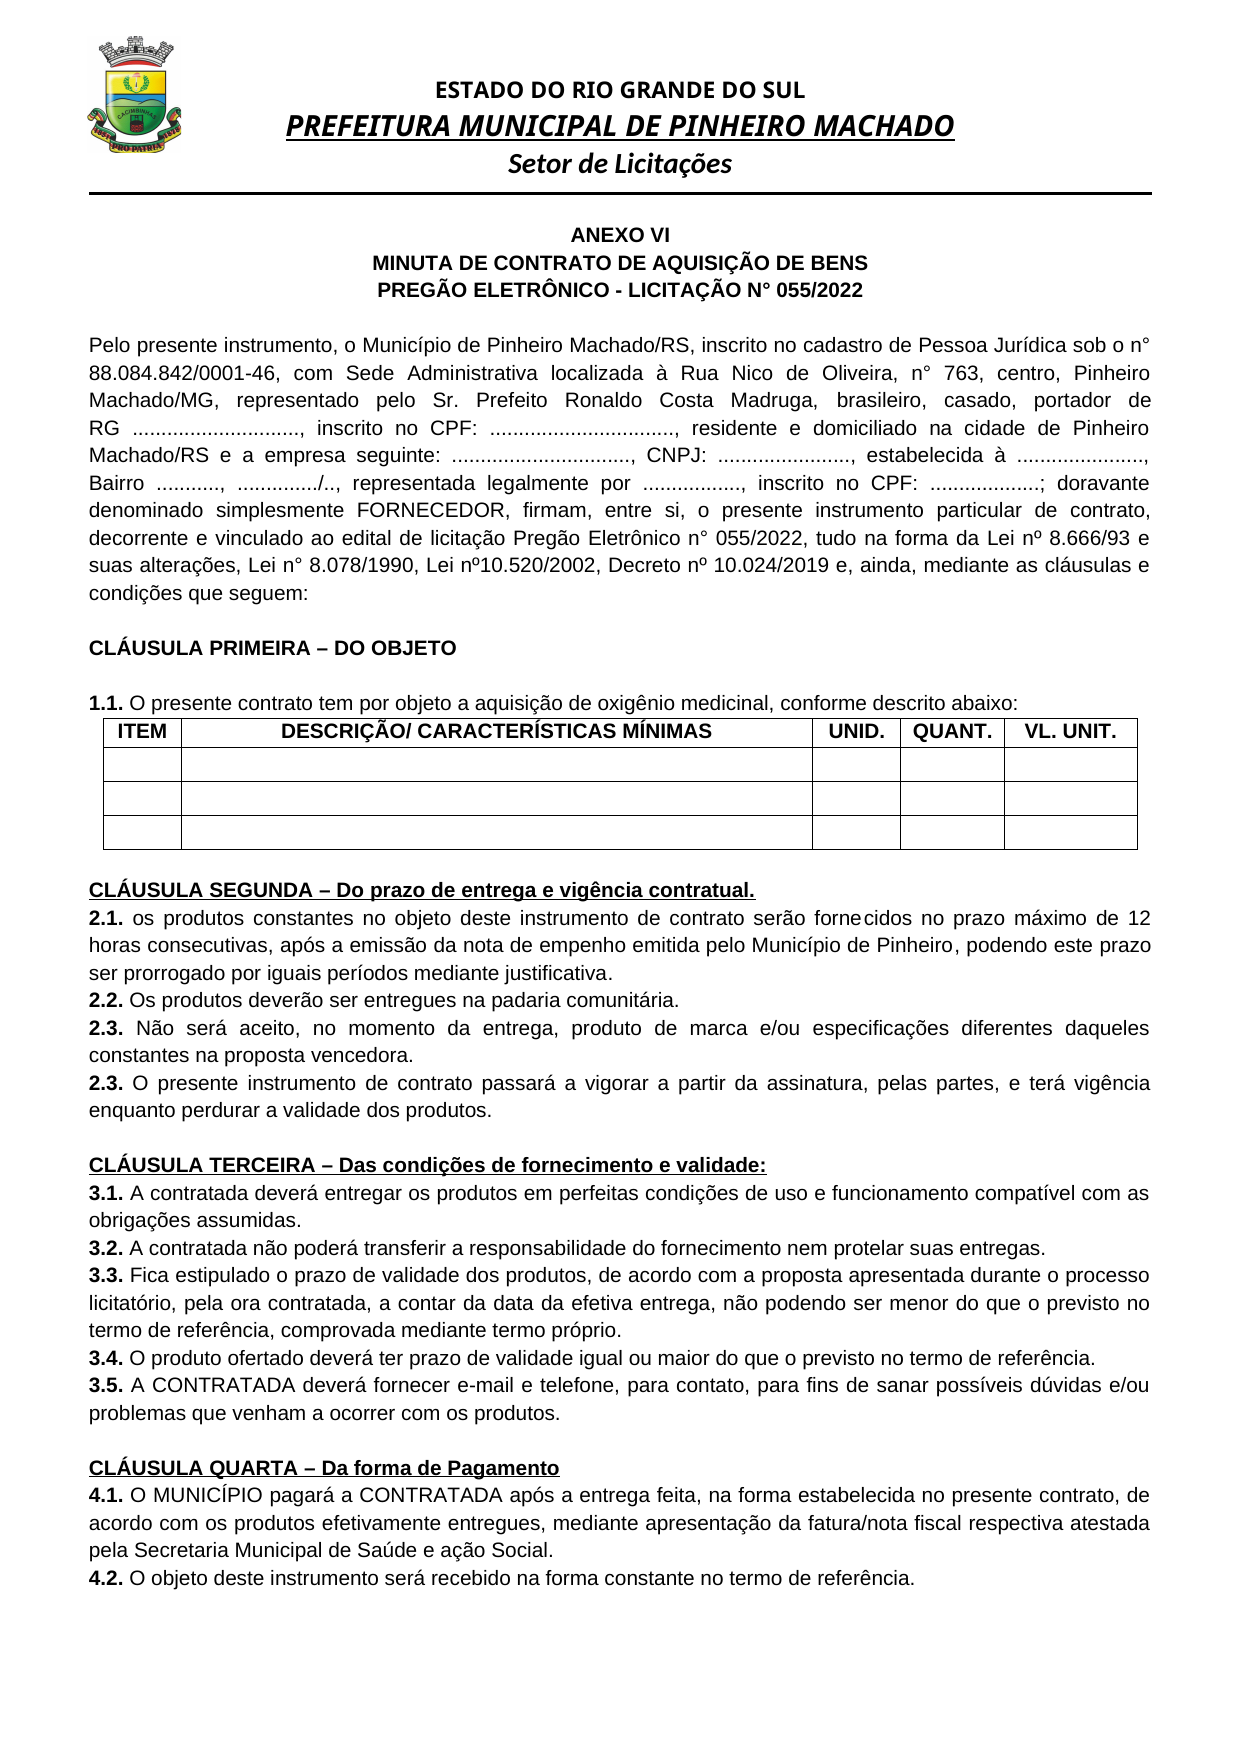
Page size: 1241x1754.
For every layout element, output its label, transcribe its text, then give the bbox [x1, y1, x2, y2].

text MINUTA DE CONTRATO DE AQUISIÇÃO DE BENS [89, 251, 1152, 275]
table_cell [104, 816, 181, 849]
table_cell [104, 782, 181, 815]
table_cell [1005, 748, 1137, 781]
table_cell [813, 748, 900, 781]
text 1.1. O presente contrato tem por objeto a aquisição de oxigênio medicinal, conforme descrito abaixo: [89, 691, 1152, 715]
picture [87, 36, 182, 152]
table_cell [182, 816, 812, 849]
table_cell [1005, 816, 1137, 849]
text 3.4. O produto ofertado deverá ter prazo de validade igual ou maior do que o previsto no termo de referência. [89, 1345, 1152, 1369]
text 3.2. A contratada não poderá transferir a responsabilidade do fornecimento nem protelar suas entregas. [89, 1235, 1152, 1259]
table_header UNID. [813, 719, 900, 747]
text 2.1. os produtos constantes no objeto deste instrumento de contrato serão fornecidos no prazo máximo de 12 horas consecutivas, após a emissão da nota de empenho emitida pelo Município de Pinheiro, podendo este prazo ser prorrogado por iguais períodos mediante justificativa. [89, 905, 1152, 984]
table_header VL. UNIT. [1005, 719, 1137, 747]
table_cell [1005, 782, 1137, 815]
table_cell [901, 748, 1004, 781]
text 3.3. Fica estipulado o prazo de validade dos produtos, de acordo com a proposta apresentada durante o processo licitatório, pela ora contratada, a contar da data da efetiva entrega, não podendo ser menor do que o previsto no termo de referência, comprovada mediante termo próprio. [89, 1263, 1152, 1342]
text 3.1. A contratada deverá entregar os produtos em perfeitas condições de uso e funcionamento compatível com as obrigações assumidas. [89, 1180, 1152, 1232]
text 3.5. A CONTRATADA deverá fornecer e-mail e telefone, para contato, para fins de sanar possíveis dúvidas e/ou problemas que venham a ocorrer com os produtos. [89, 1373, 1152, 1424]
table_cell [813, 816, 900, 849]
table_cell [901, 782, 1004, 815]
table_cell [901, 816, 1004, 849]
table_cell [813, 782, 900, 815]
table_header ITEM [104, 719, 181, 747]
table_cell [182, 748, 812, 781]
table_header DESCRIÇÃO/ CARACTERÍSTICAS MÍNIMAS [182, 719, 812, 747]
table_header QUANT. [901, 719, 1004, 747]
text Pelo presente instrumento, o Município de Pinheiro Machado/RS, inscrito no cadastro de Pessoa Jurídica sob o n° 88.084.842/0001-46, com Sede Administrativa localizada à Rua Nico de Oliveira, n° 763, centro, Pinheiro Machado/MG, representado pelo Sr. Prefeito Ronaldo Costa Madruga, brasileiro, casado, portador de RG ............................., inscrito no CPF: ................................, residente e domiciliado na cidade de Pinheiro Machado/RS e a empresa seguinte: ..............................., CNPJ: ......................., estabelecida à ......................, Bairro ..........., ............../.., representada legalmente por ................., inscrito no CPF: ...................; doravante denominado simplesmente FORNECEDOR, firmam, entre si, o presente instrumento particular de contrato, decorrente e vinculado ao edital de licitação Pregão Eletrônico n° 055/2022, tudo na forma da Lei nº 8.666/93 e suas alterações, Lei n° 8.078/1990, Lei nº10.520/2002, Decreto nº 10.024/2019 e, ainda, mediante as cláusulas e condições que seguem: [89, 333, 1152, 605]
text PREGÃO ELETRÔNICO - LICITAÇÃO N° 055/2022 [89, 278, 1152, 302]
text 2.2. Os produtos deverão ser entregues na padaria comunitária. [89, 988, 1152, 1012]
text ANEXO VI [89, 223, 1152, 247]
text CLÁUSULA SEGUNDA – Do prazo de entrega e vigência contratual. [89, 878, 1152, 902]
text 2.3. O presente instrumento de contrato passará a vigorar a partir da assinatura, pelas partes, e terá vigência enquanto perdurar a validade dos produtos. [89, 1070, 1152, 1122]
text CLÁUSULA QUARTA – Da forma de Pagamento [89, 1455, 1152, 1479]
text 4.1. O MUNICÍPIO pagará a CONTRATADA após a entrega feita, na forma estabelecida no presente contrato, de acordo com os produtos efetivamente entregues, mediante apresentação da fatura/nota fiscal respectiva atestada pela Secretaria Municipal de Saúde e ação Social. [89, 1483, 1152, 1562]
text 2.3. Não será aceito, no momento da entrega, produto de marca e/ou especificações diferentes daqueles constantes na proposta vencedora. [89, 1015, 1152, 1067]
table_cell [104, 748, 181, 781]
table_cell [182, 782, 812, 815]
text CLÁUSULA TERCEIRA – Das condições de fornecimento e validade: [89, 1153, 1152, 1177]
text CLÁUSULA PRIMEIRA – DO OBJETO [89, 636, 1152, 660]
text 4.2. O objeto deste instrumento será recebido na forma constante no termo de referência. [89, 1565, 1152, 1589]
